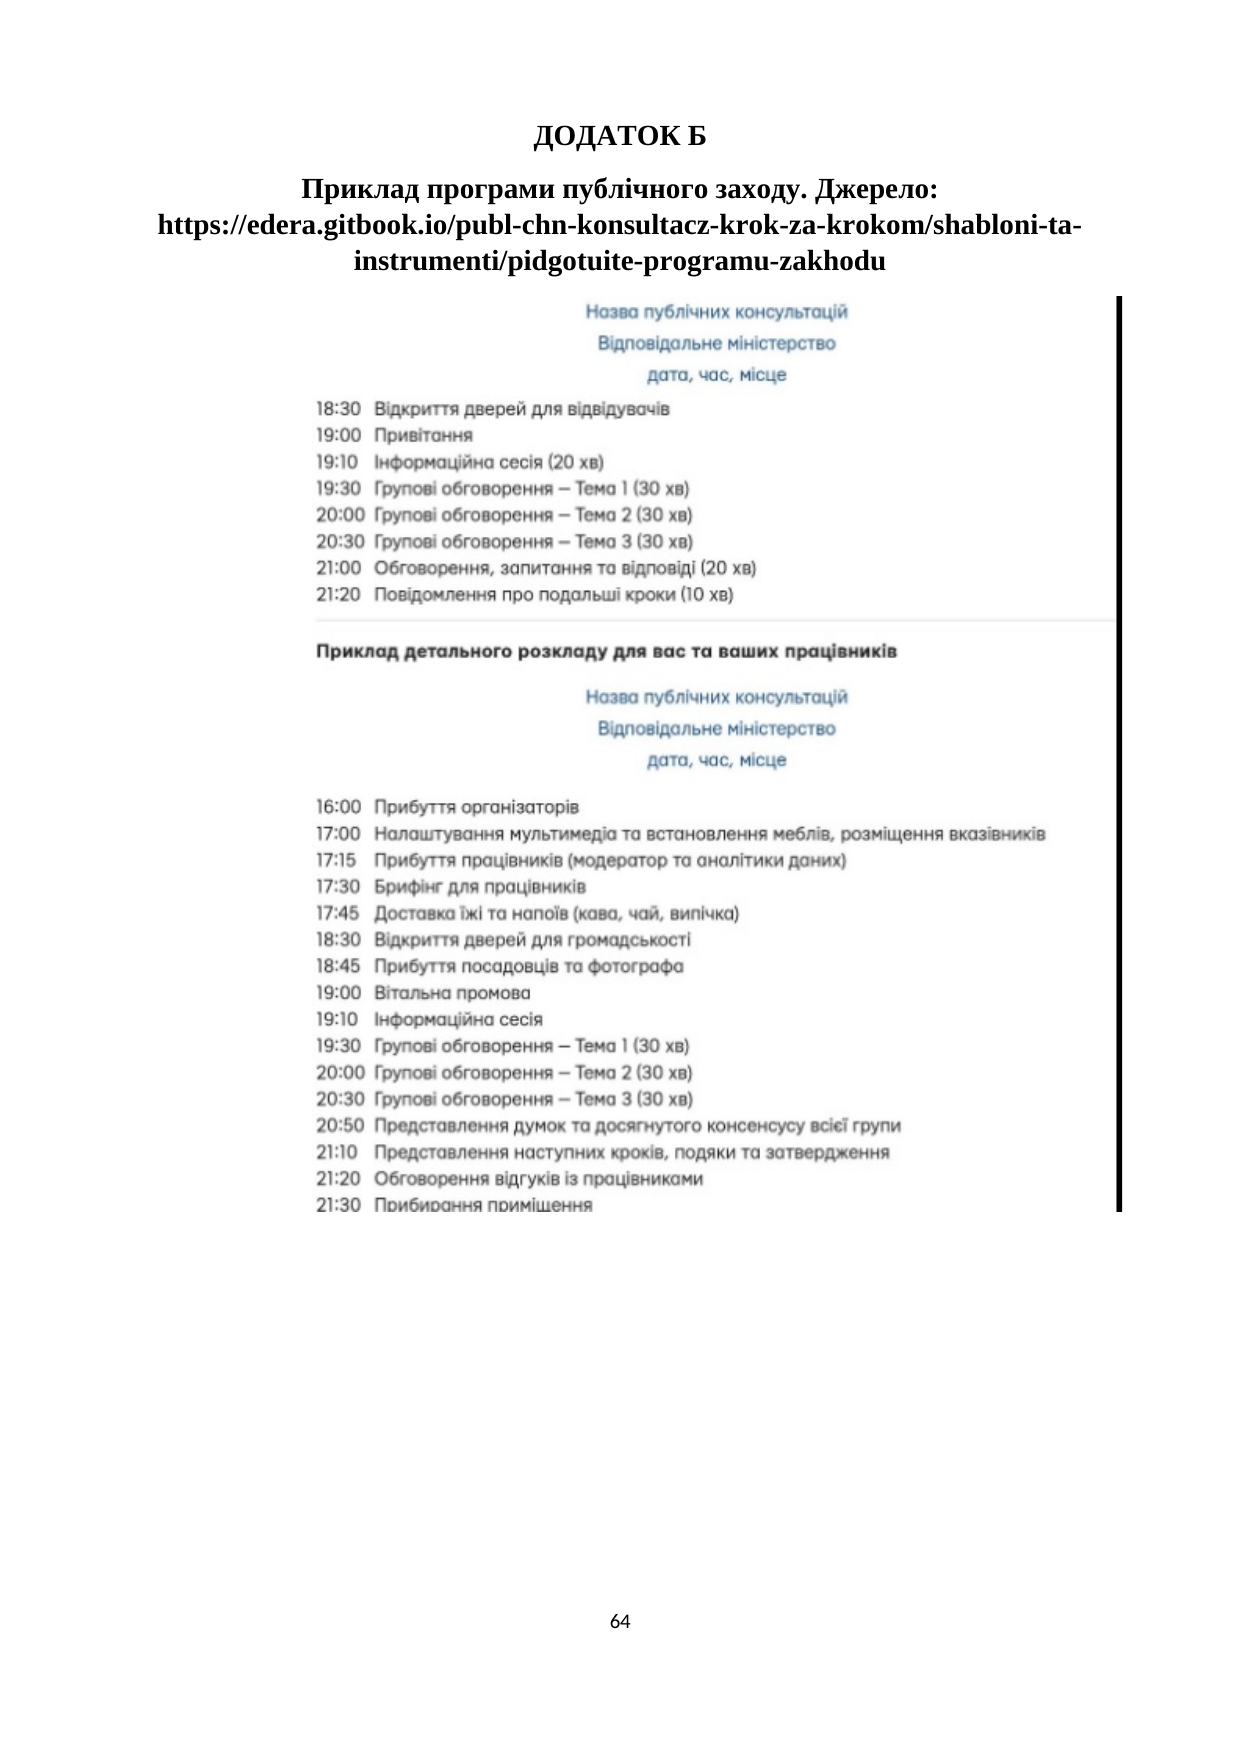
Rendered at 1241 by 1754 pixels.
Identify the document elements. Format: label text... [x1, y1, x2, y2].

text ДОДАТОК Б [118, 118, 1122, 152]
picture [311, 296, 1123, 1212]
text Приклад програми публічного заходу. Джерело: https://edera.gitbook.io/publ-chn-konsultacz-krok-za-krokom/shabloni-ta-instrumenti/pidgotuite-programu-zakhodu [118, 171, 1122, 277]
